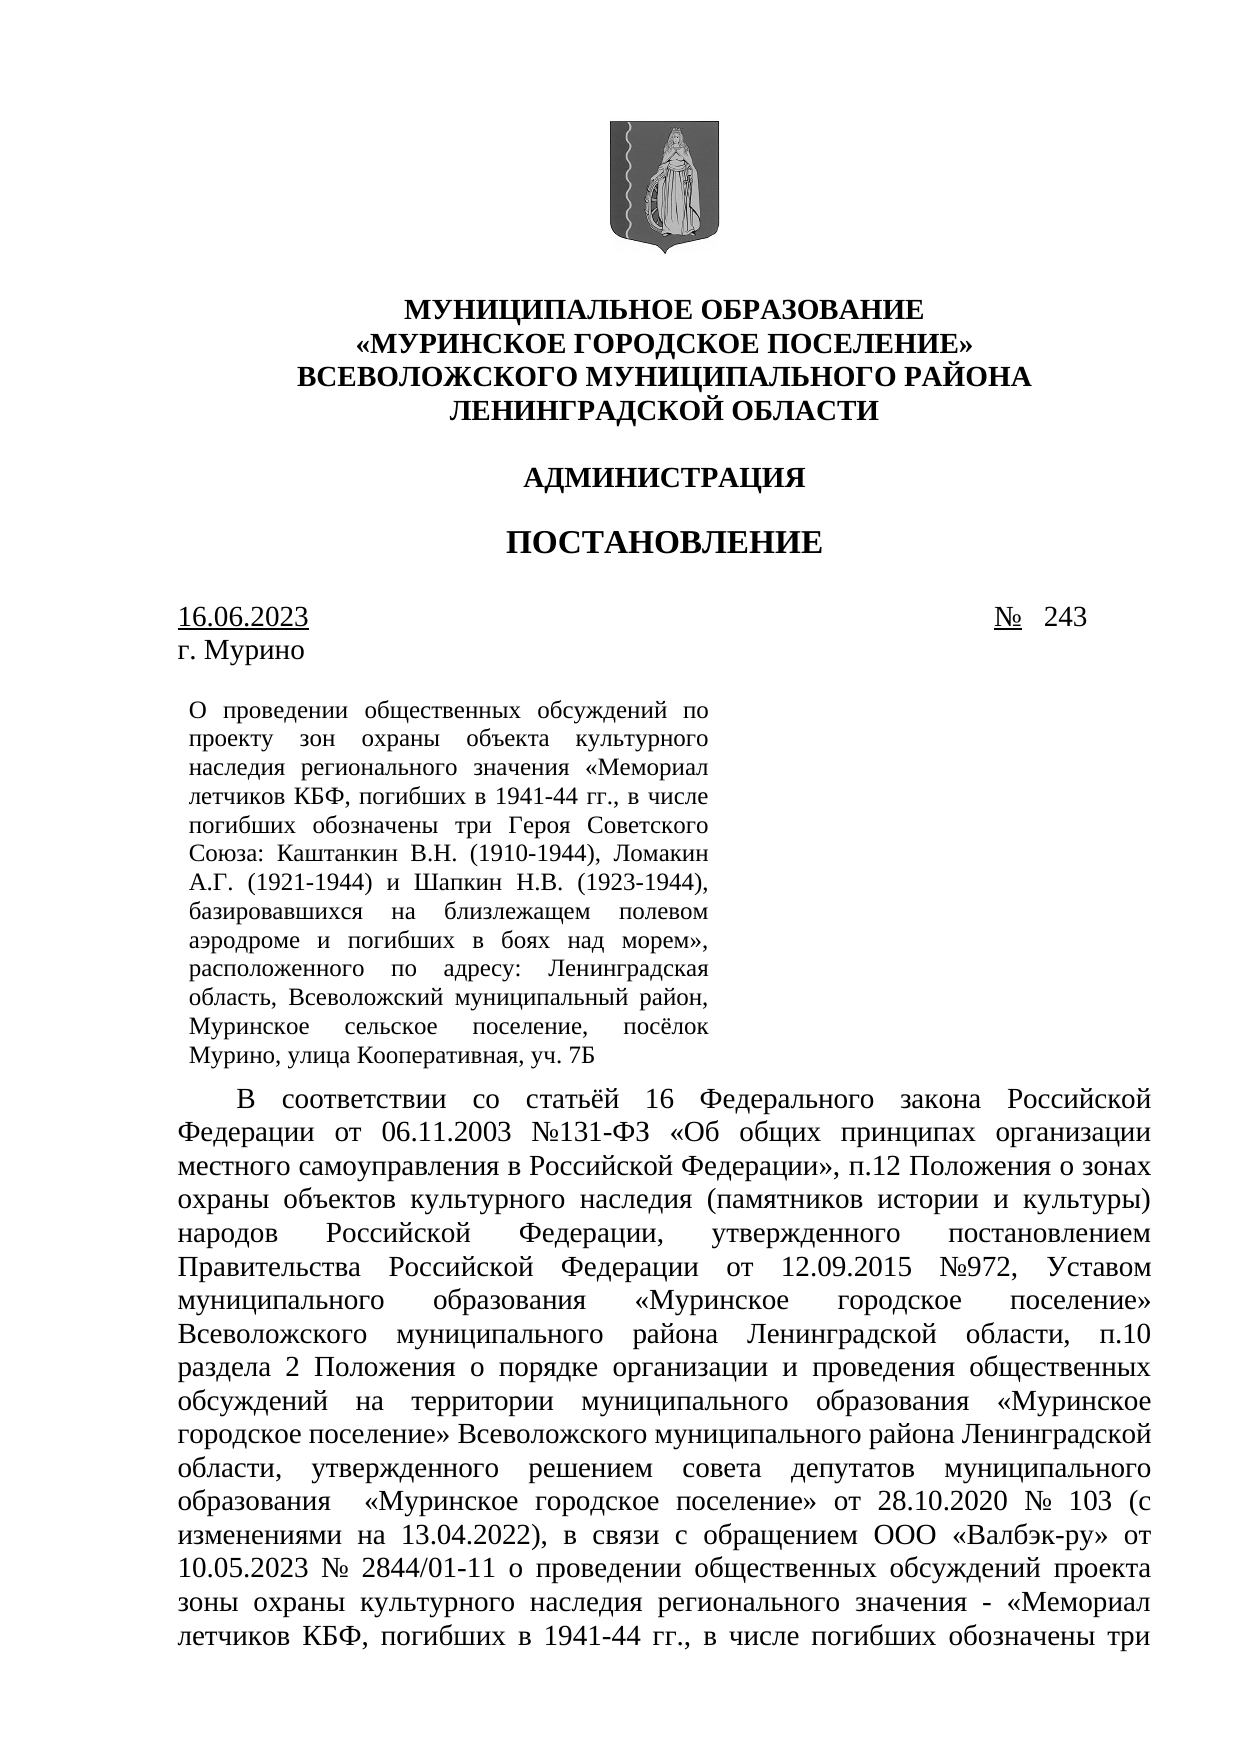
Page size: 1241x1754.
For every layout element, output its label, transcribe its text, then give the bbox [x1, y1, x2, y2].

text г. Мурино [177, 632, 1152, 666]
text ВСЕВОЛОЖСКОГО МУНИЦИПАЛЬНОГО РАЙОНА [177, 359, 1152, 393]
text ПОСТАНОВЛЕНИЕ [177, 522, 1152, 561]
table_header О проведении общественных обсуждений по проекту зон охраны объекта культурного наследия регионального значения «Мемориал летчиков КБФ, погибших в 1941-44 гг., в числе погибших обозначены три Героя Советского Союза: Каштанкин В.Н. (1910-1944), Ломакин А.Г. (1921-1944) и Шапкин Н.В. (1923-1944), базировавшихся на близлежащем полевом аэродроме и погибших в боях над морем», расположенного по адресу: Ленинградская область, Всеволожский муниципальный район, Муринское сельское поселение, посёлок Мурино, улица Кооперативная, уч. 7Б [177, 666, 720, 1068]
text «МУРИНСКОЕ ГОРОДСКОЕ ПОСЕЛЕНИЕ» [177, 326, 1152, 359]
text ЛЕНИНГРАДСКОЙ ОБЛАСТИ [177, 393, 1152, 426]
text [177, 1081, 1152, 1651]
text АДМИНИСТРАЦИЯ [177, 460, 1152, 493]
text 16.06.2023 № 243 [177, 599, 1152, 632]
text МУНИЦИПАЛЬНОЕ ОБРАЗОВАНИЕ [177, 292, 1152, 326]
